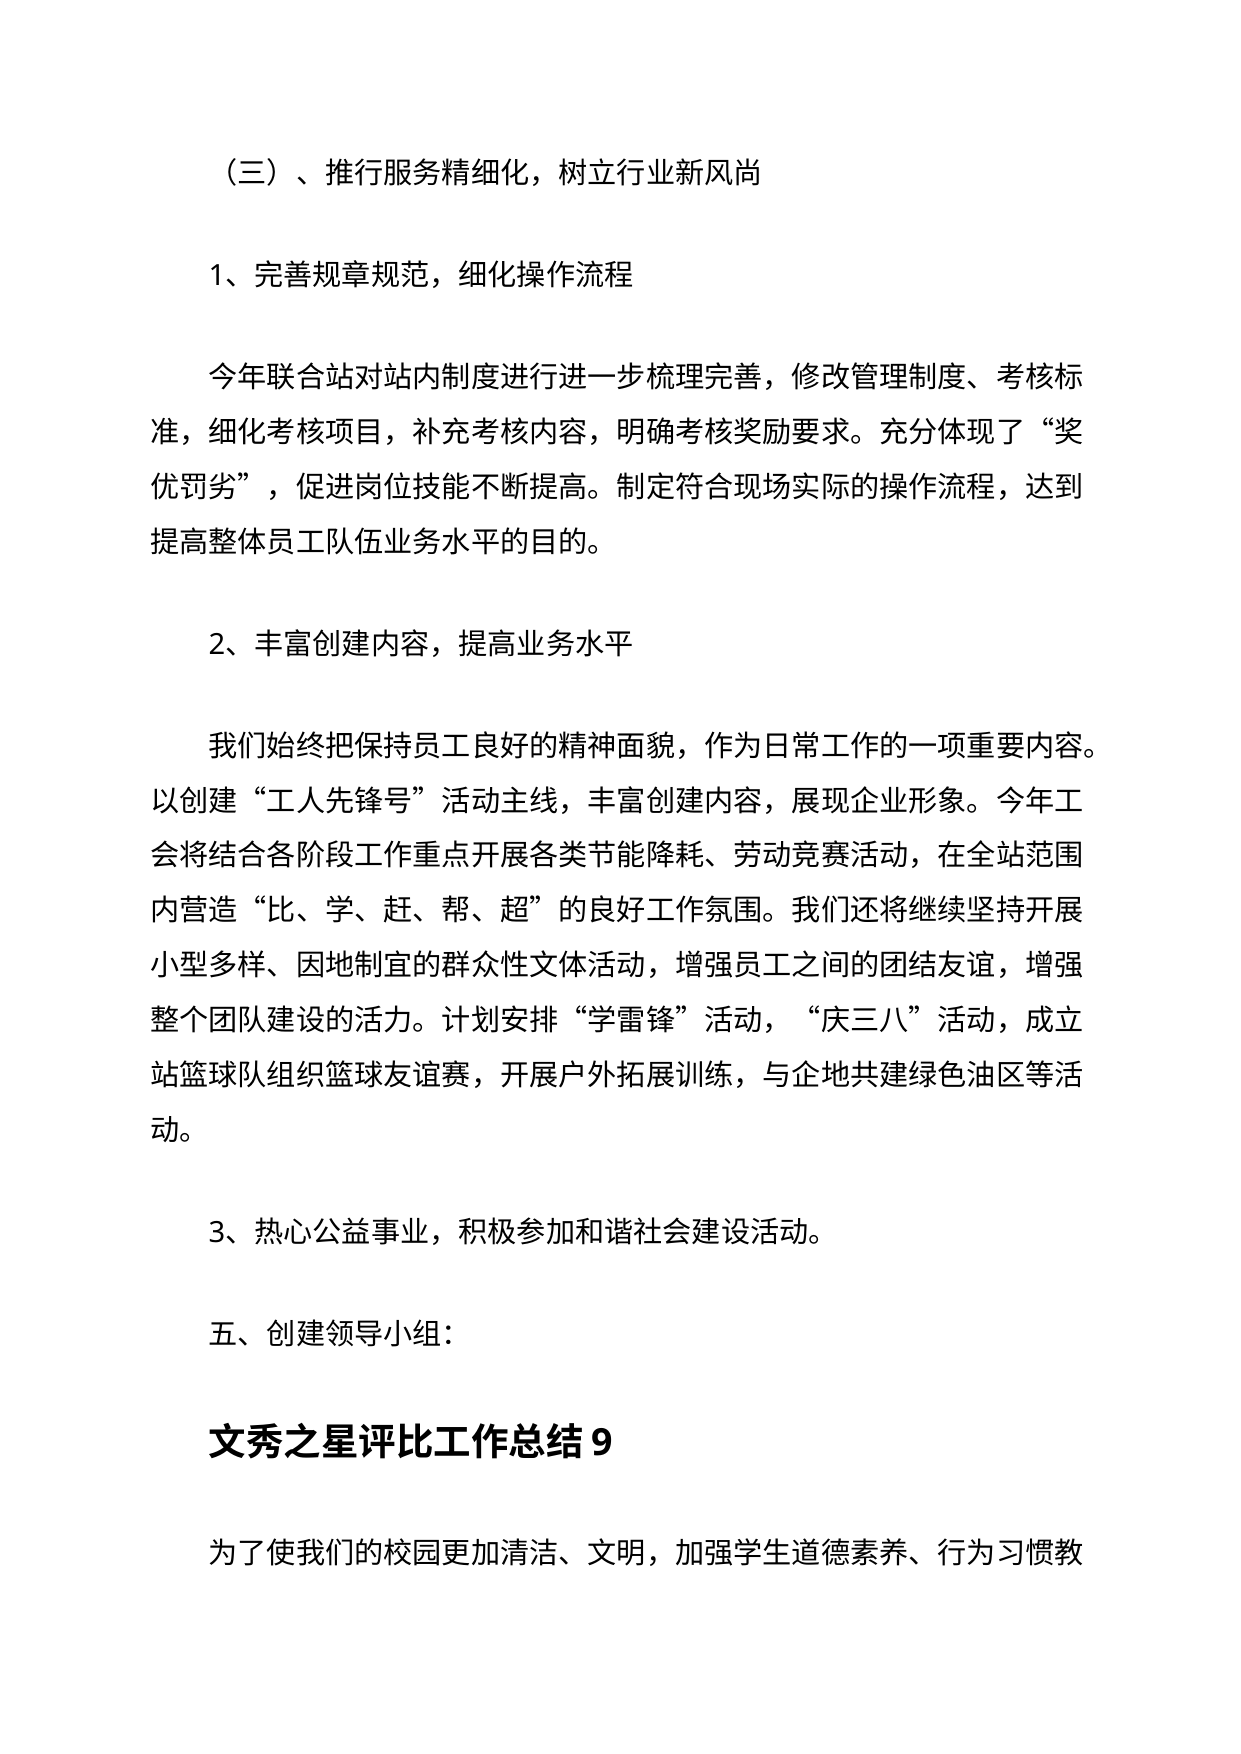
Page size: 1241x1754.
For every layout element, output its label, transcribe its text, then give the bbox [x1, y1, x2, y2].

text 2、丰富创建内容，提高业务水平 [150, 620, 1090, 663]
text 今年联合站对站内制度进行进一步梳理完善，修改管理制度、考核标准，细化考核项目，补充考核内容，明确考核奖励要求。充分体现了“奖优罚劣”，促进岗位技能不断提高。制定符合现场实际的操作流程，达到提高整体员工队伍业务水平的目的。 [150, 354, 1090, 561]
text （三）、推行服务精细化，树立行业新风尚 [150, 150, 1090, 192]
text 1、完善规章规范，细化操作流程 [150, 252, 1090, 294]
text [150, 1529, 1090, 1572]
text 我们始终把保持员工良好的精神面貌，作为日常工作的一项重要内容。以创建“工人先锋号”活动主线，丰富创建内容，展现企业形象。今年工会将结合各阶段工作重点开展各类节能降耗、劳动竞赛活动，在全站范围内营造“比、学、赶、帮、超”的良好工作氛围。我们还将继续坚持开展小型多样、因地制宜的群众性文体活动，增强员工之间的团结友谊，增强整个团队建设的活力。计划安排“学雷锋”活动，“庆三八”活动，成立站篮球队组织篮球友谊赛，开展户外拓展训练，与企地共建绿色油区等活动。 [150, 722, 1090, 1149]
text 五、创建领导小组： [150, 1310, 1090, 1352]
text 文秀之星评比工作总结9 [150, 1412, 1090, 1466]
text 3、热心公益事业，积极参加和谐社会建设活动。 [150, 1208, 1090, 1251]
